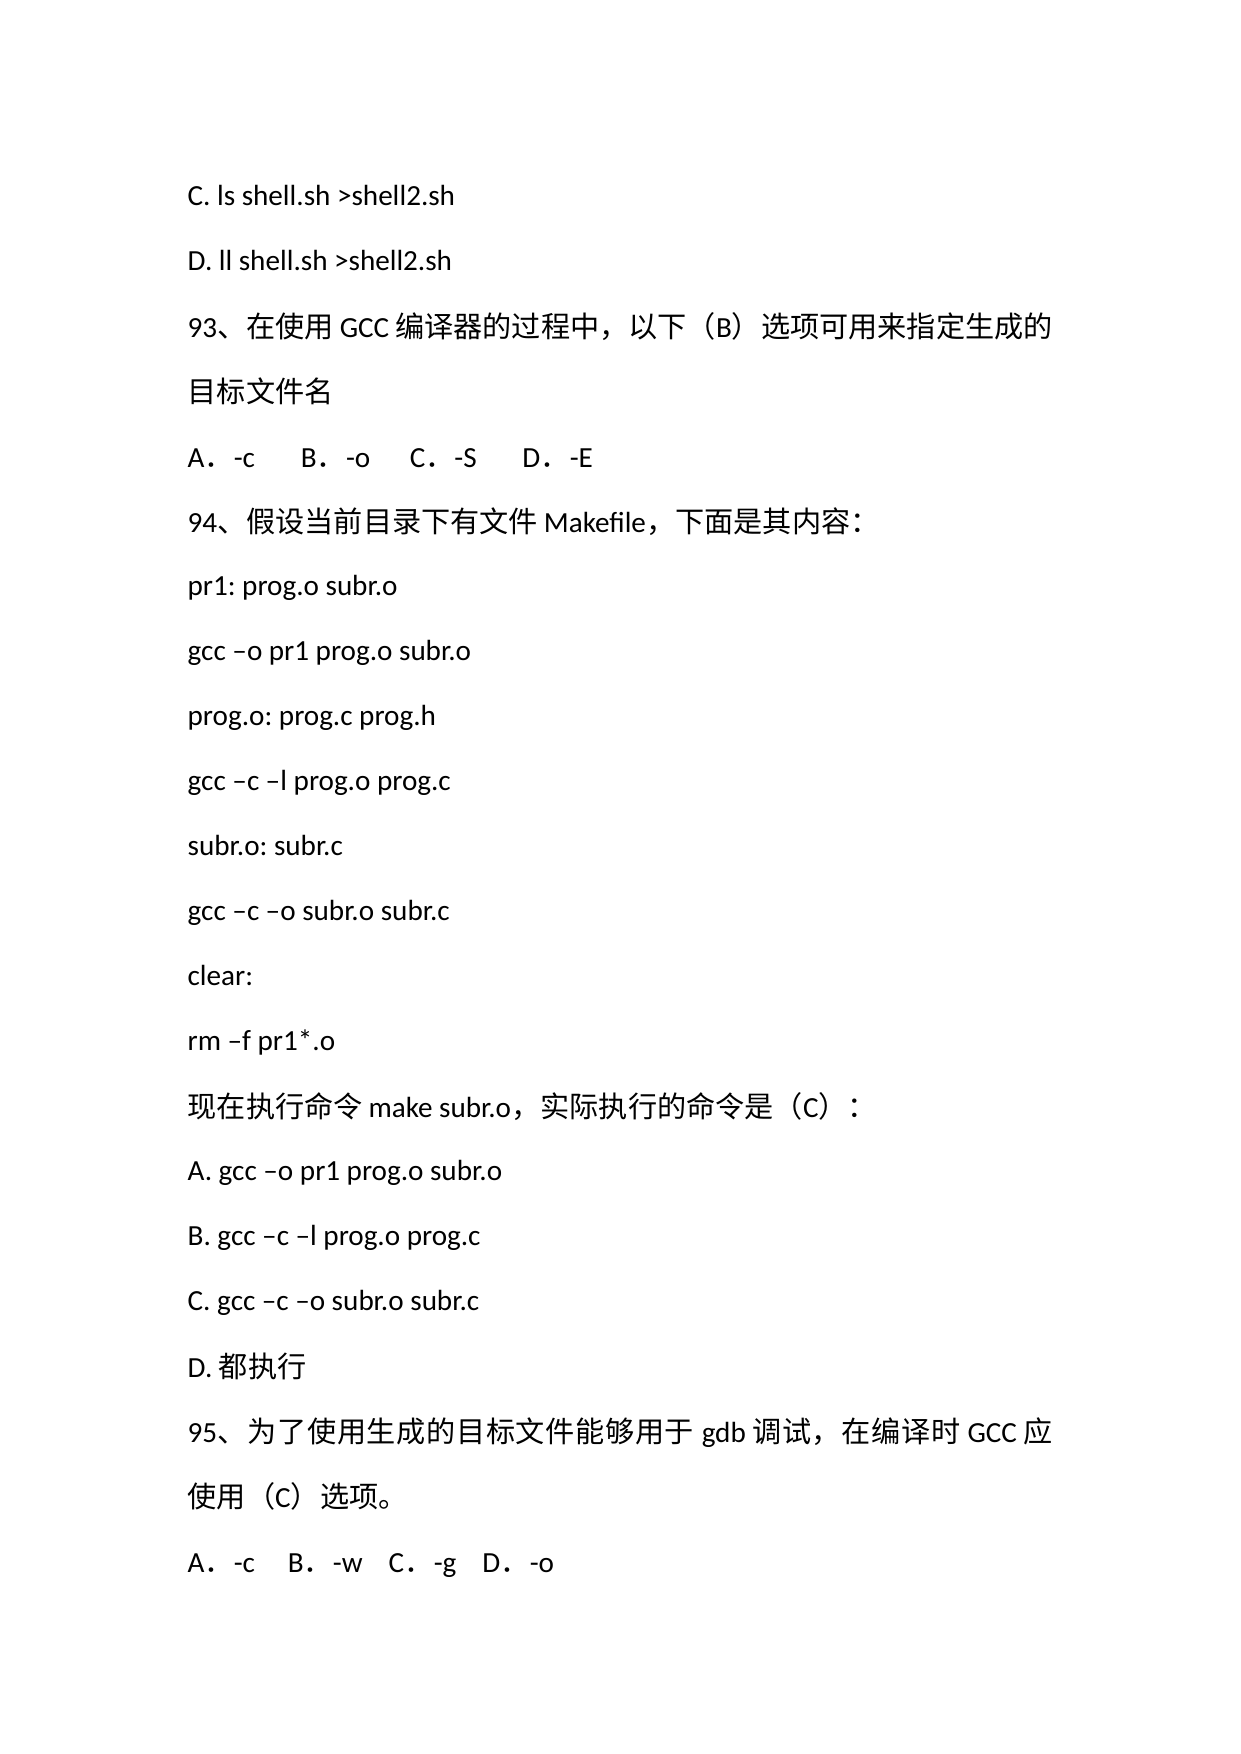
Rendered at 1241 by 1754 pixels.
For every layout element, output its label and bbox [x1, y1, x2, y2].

text [187, 162, 1053, 1592]
